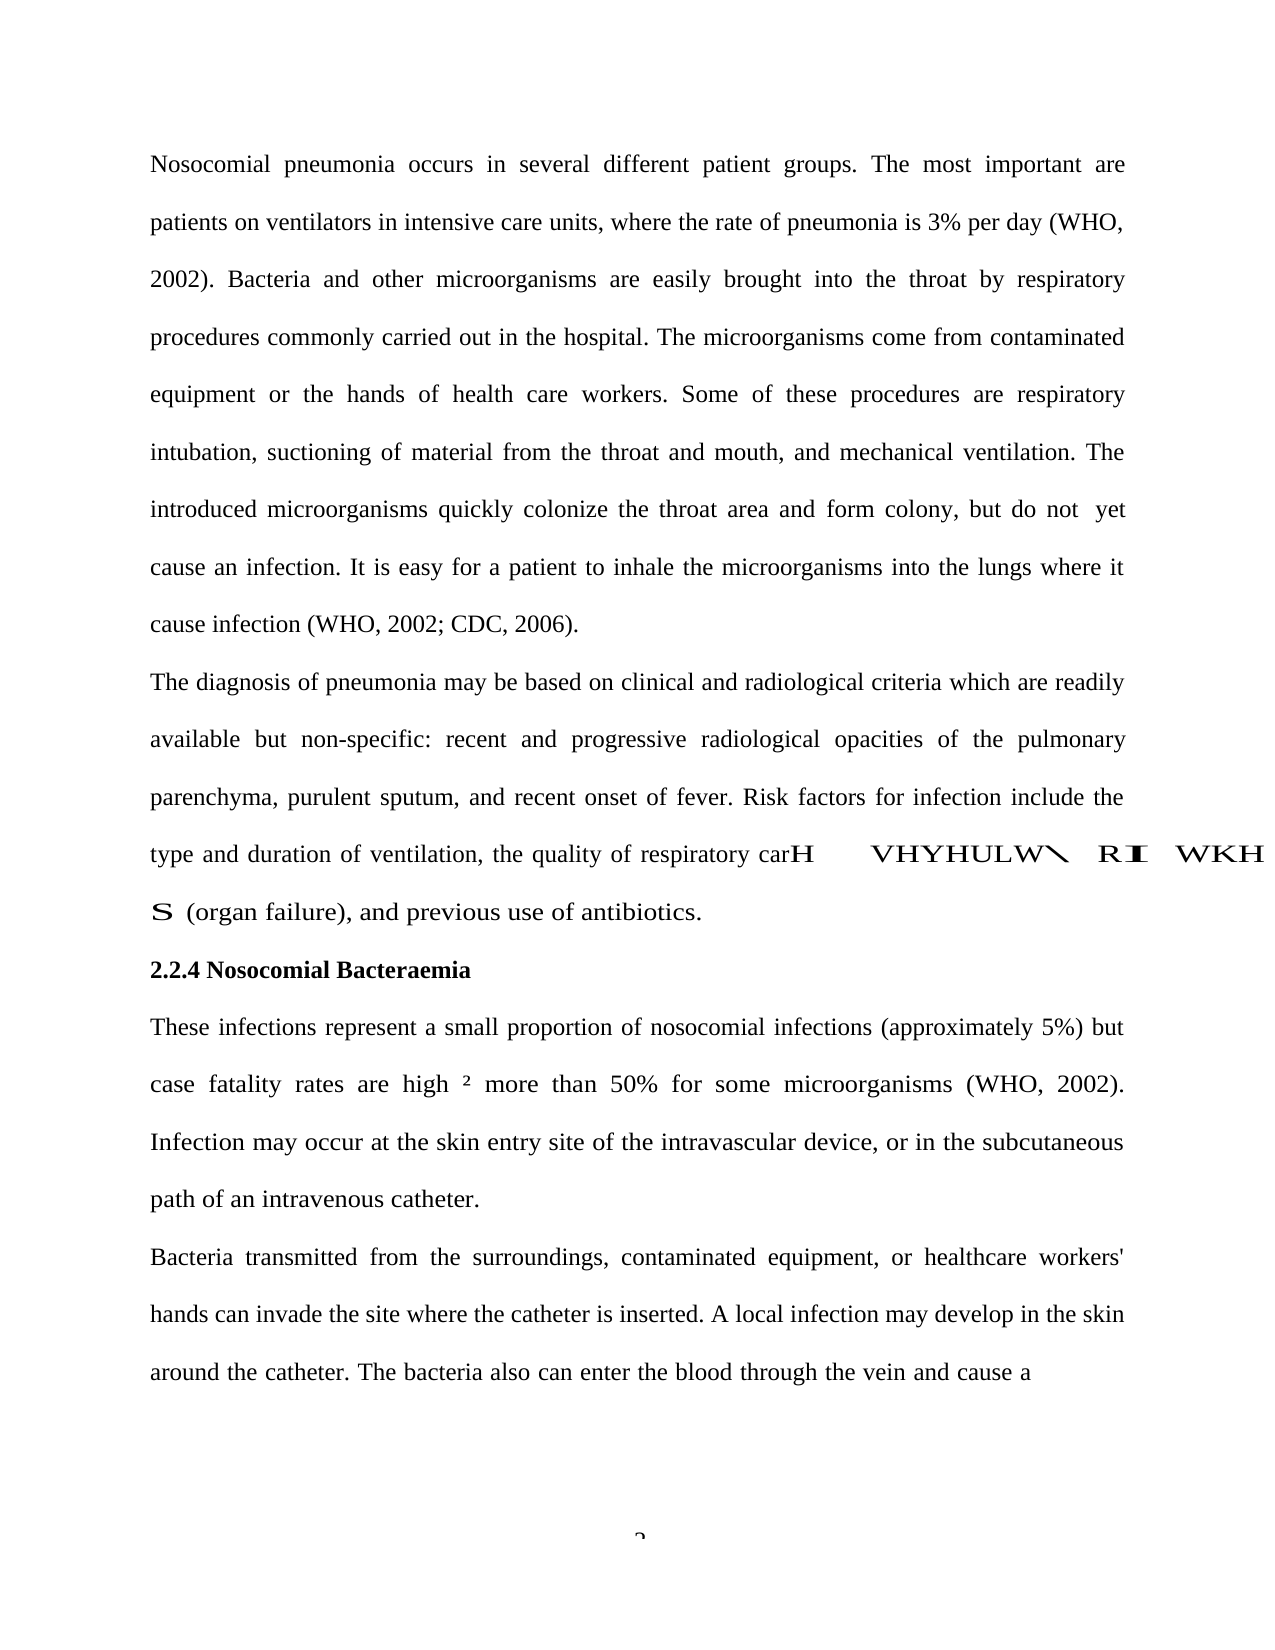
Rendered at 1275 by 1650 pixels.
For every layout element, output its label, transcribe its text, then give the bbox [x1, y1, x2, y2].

text Bacteria transmitted from the surroundings, contaminated equipment, or healthcare workers' hands can invade the site where the catheter is inserted. A local infection may develop in the skin around the catheter. The bacteria also can enter the blood through the vein and cause a [150, 1242, 1125, 1386]
text The diagnosis of pneumonia may be based on clinical and radiological criteria which are readily available but non-specific: recent and progressive radiological opacities of the pulmonary parenchyma, purulent sputum, and recent onset of fever. Risk factors for infection include the [150, 667, 1126, 811]
text Nosocomial pneumonia occurs in several different patient groups. The most important are patients on ventilators in intensive care units, where the rate of pneumonia is 3% per day (WHO, 2002). Bacteria and other microorganisms are easily brought into the throat by respiratory procedures commonly carried out in the hospital. The microorganisms come from contaminated equipment or the hands of health care workers. Some of these procedures are respiratory intubation, suctioning of material from the throat and mouth, and mechanical ventilation. The introduced microorganisms quickly colonize the throat area and form colony, but do not yet cause an infection. It is easy for a patient to inhale the microorganisms into the lungs where it cause infection (WHO, 2002; CDC, 2006). [150, 149, 1126, 638]
text type and duration of ventilation, the quality of respiratory carH VHYHULW\ RI WKH S (organ failure), and previous use of antibiotics. [150, 839, 1265, 926]
text These infections represent a small proportion of nosocomial infections (approximately 5%) but case fatality rates are high ² more than 50% for some microorganisms (WHO, 2002). Infection may occur at the skin entry site of the intravascular device, or in the subcutaneous path of an intravenous catheter. [150, 1012, 1125, 1213]
subtitle Nosocomial Bacteraemia [150, 955, 1275, 983]
